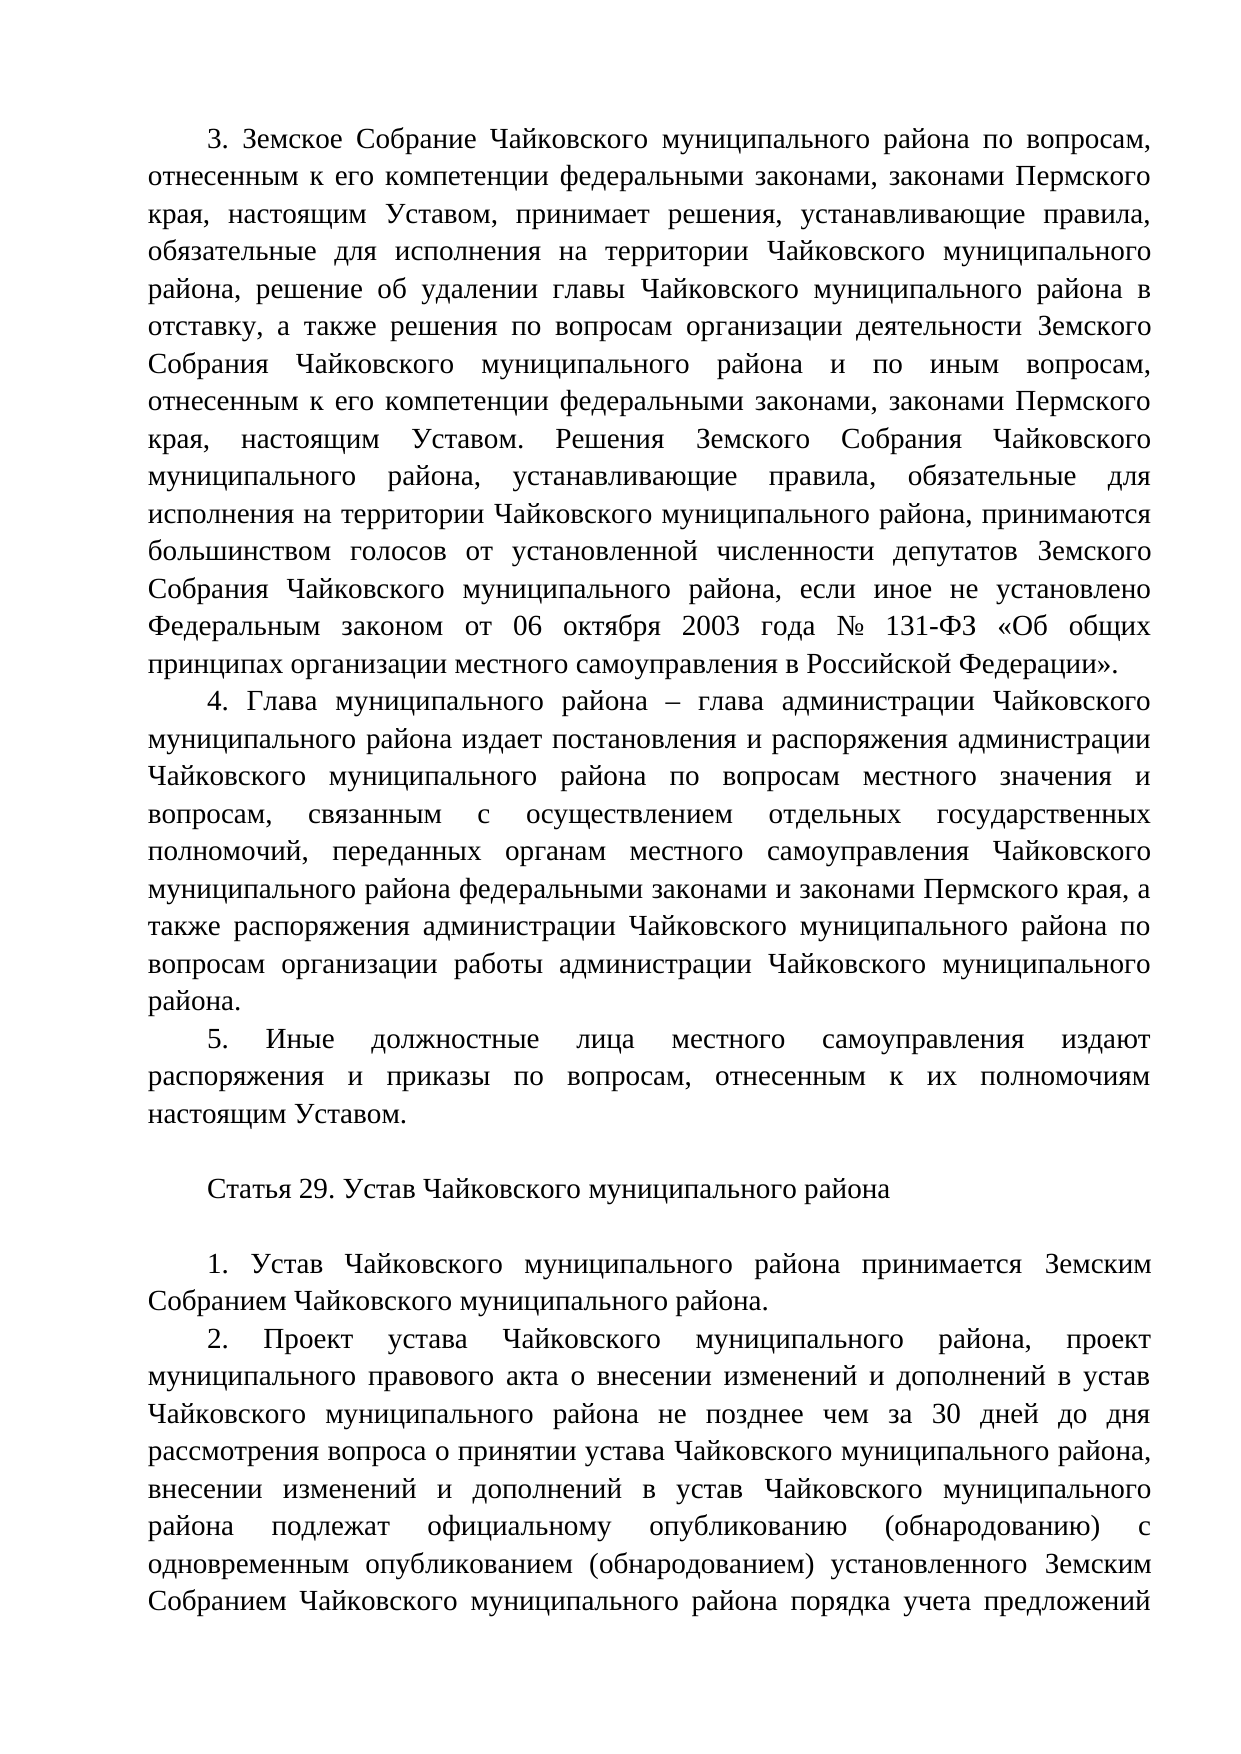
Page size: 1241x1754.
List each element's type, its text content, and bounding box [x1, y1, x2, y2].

text 5. Иные должностные лица местного самоуправления издают распоряжения и приказы по вопросам, отнесенным к их полномочиям настоящим Уставом. [148, 1018, 1152, 1131]
text 4. Глава муниципального района – глава администрации Чайковского муниципального района издает постановления и распоряжения администрации Чайковского муниципального района по вопросам местного значения и вопросам, связанным с осуществлением отдельных государственных полномочий, переданных органам местного самоуправления Чайковского муниципального района федеральными законами и законами Пермского края, а также распоряжения администрации Чайковского муниципального района по вопросам организации работы администрации Чайковского муниципального района. [148, 681, 1152, 1018]
text Статья 29. Устав Чайковского муниципального района [148, 1168, 1152, 1206]
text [148, 1318, 1152, 1618]
text 1. Устав Чайковского муниципального района принимается Земским Собранием Чайковского муниципального района. [148, 1243, 1152, 1318]
text 3. Земское Собрание Чайковского муниципального района по вопросам, отнесенным к его компетенции федеральными законами, законами Пермского края, настоящим Уставом, принимает решения, устанавливающие правила, обязательные для исполнения на территории Чайковского муниципального района, решение об удалении главы Чайковского муниципального района в отставку, а также решения по вопросам организации деятельности Земского Собрания Чайковского муниципального района и по иным вопросам, отнесенным к его компетенции федеральными законами, законами Пермского края, настоящим Уставом. Решения Земского Собрания Чайковского муниципального района, устанавливающие правила, обязательные для исполнения на территории Чайковского муниципального района, принимаются большинством голосов от установленной численности депутатов Земского Собрания Чайковского муниципального района, если иное не установлено Федеральным законом от 06 октября 2003 года № 131-ФЗ «Об общих принципах организации местного самоуправления в Российской Федерации». [148, 118, 1152, 681]
